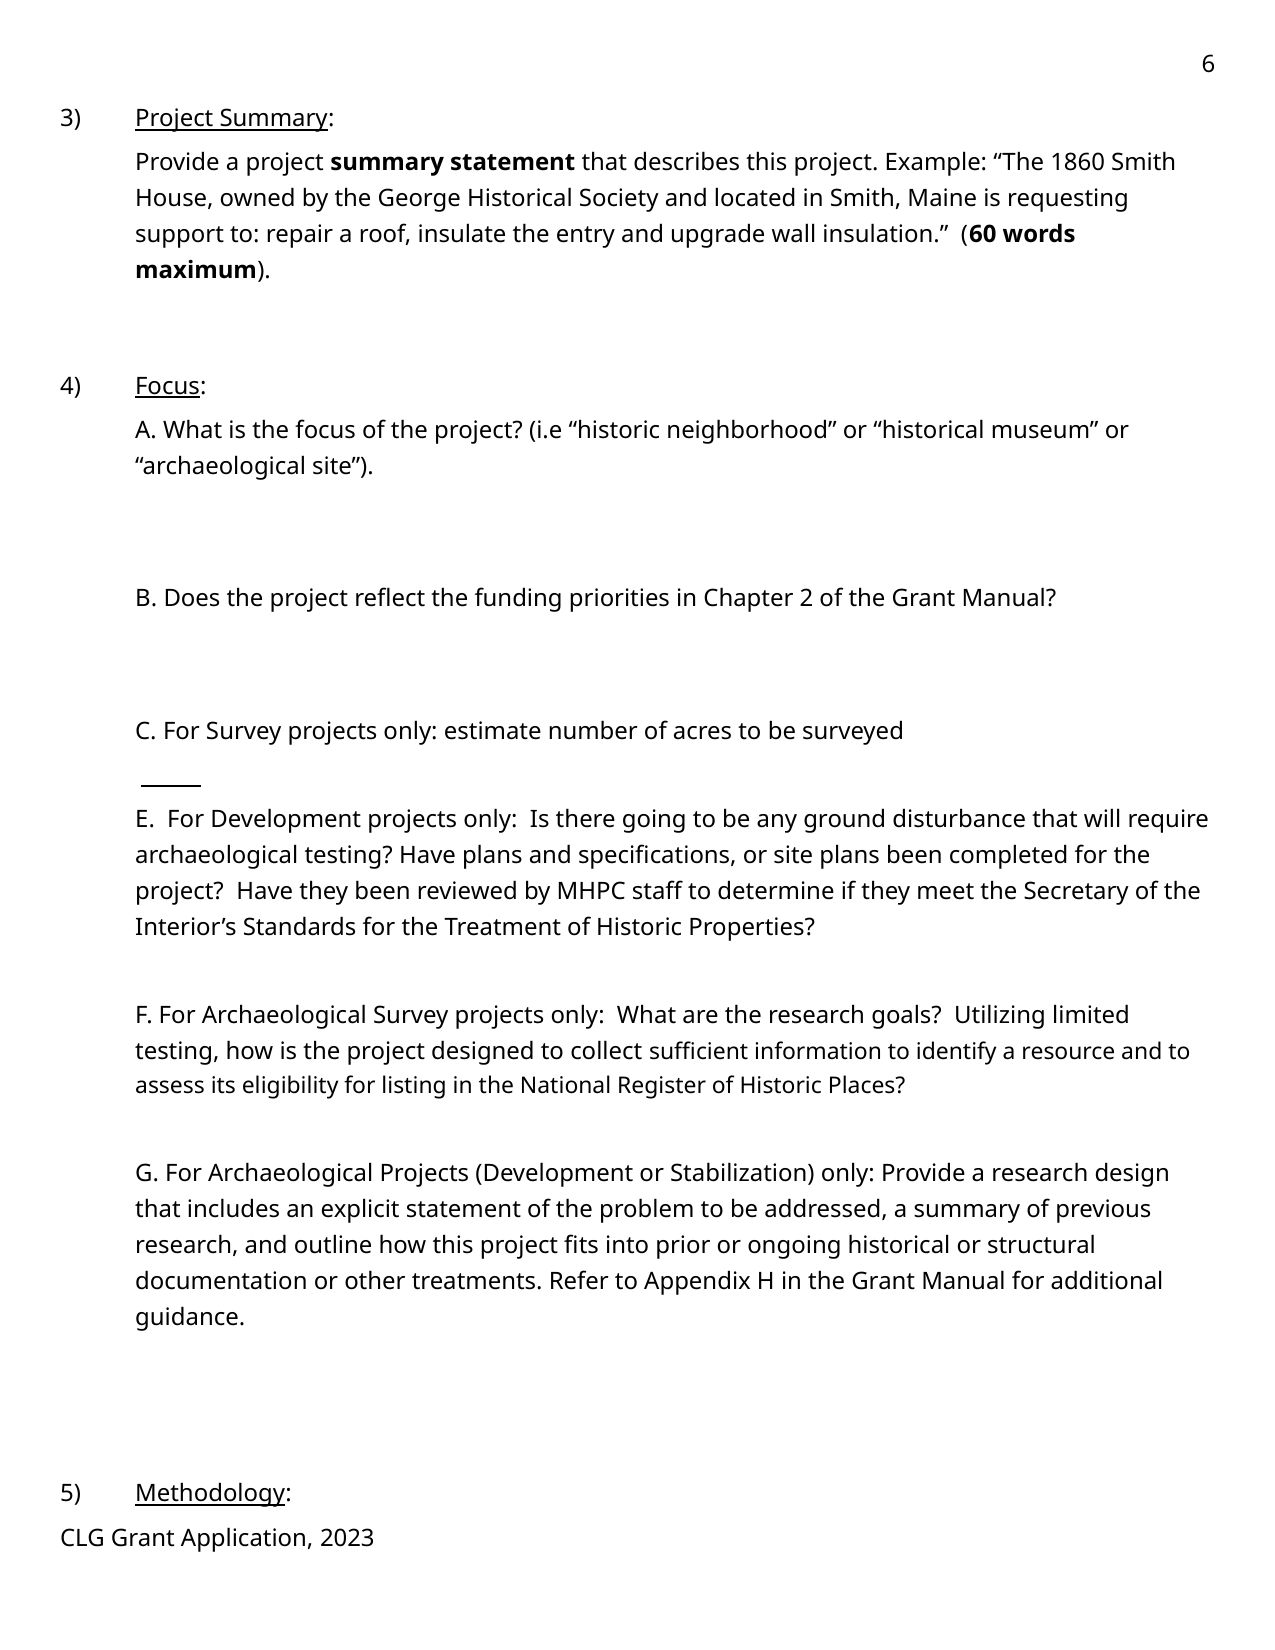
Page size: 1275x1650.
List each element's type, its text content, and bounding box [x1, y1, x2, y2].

text B. Does the project reflect the funding priorities in Chapter 2 of the Grant Manual? [60, 581, 1215, 613]
text E. For Development projects only: Is there going to be any ground disturbance that will require archaeological testing? Have plans and specifications, or site plans been completed for the project? Have they been reviewed by MHPC staff to determine if they meet the Secretary of the Interior’s Standards for the Treatment of Historic Properties? [135, 802, 1215, 942]
text A. What is the focus of the project? (i.e “historic neighborhood” or “historical museum” or “archaeological site”). [135, 413, 1215, 481]
text 5) Methodology: [60, 1476, 1215, 1509]
text 3) Project Summary: [60, 101, 1215, 133]
list Provide a project summary statement that describes this project. Example: “The 1860 Smith House, owned by the George Historical Society and located in Smith, Maine is requesting support to: repair a roof, insulate the entry and upgrade wall insulation.” (60 words maximum). [135, 145, 1215, 285]
text 4) Focus: [60, 368, 1215, 401]
text F. For Archaeological Survey projects only: What are the research goals? Utilizing limited testing, how is the project designed to collect sufficient information to identify a resource and to assess its eligibility for listing in the National Register of Historic Places? [135, 998, 1215, 1100]
text G. For Archaeological Projects (Development or Stabilization) only: Provide a research design that includes an explicit statement of the problem to be addressed, a summary of previous research, and outline how this project fits into prior or ongoing historical or structural documentation or other treatments. Refer to Appendix H in the Grant Manual for additional guidance. [135, 1156, 1215, 1332]
text C. For Survey projects only: estimate number of acres to be surveyed [60, 713, 1215, 746]
